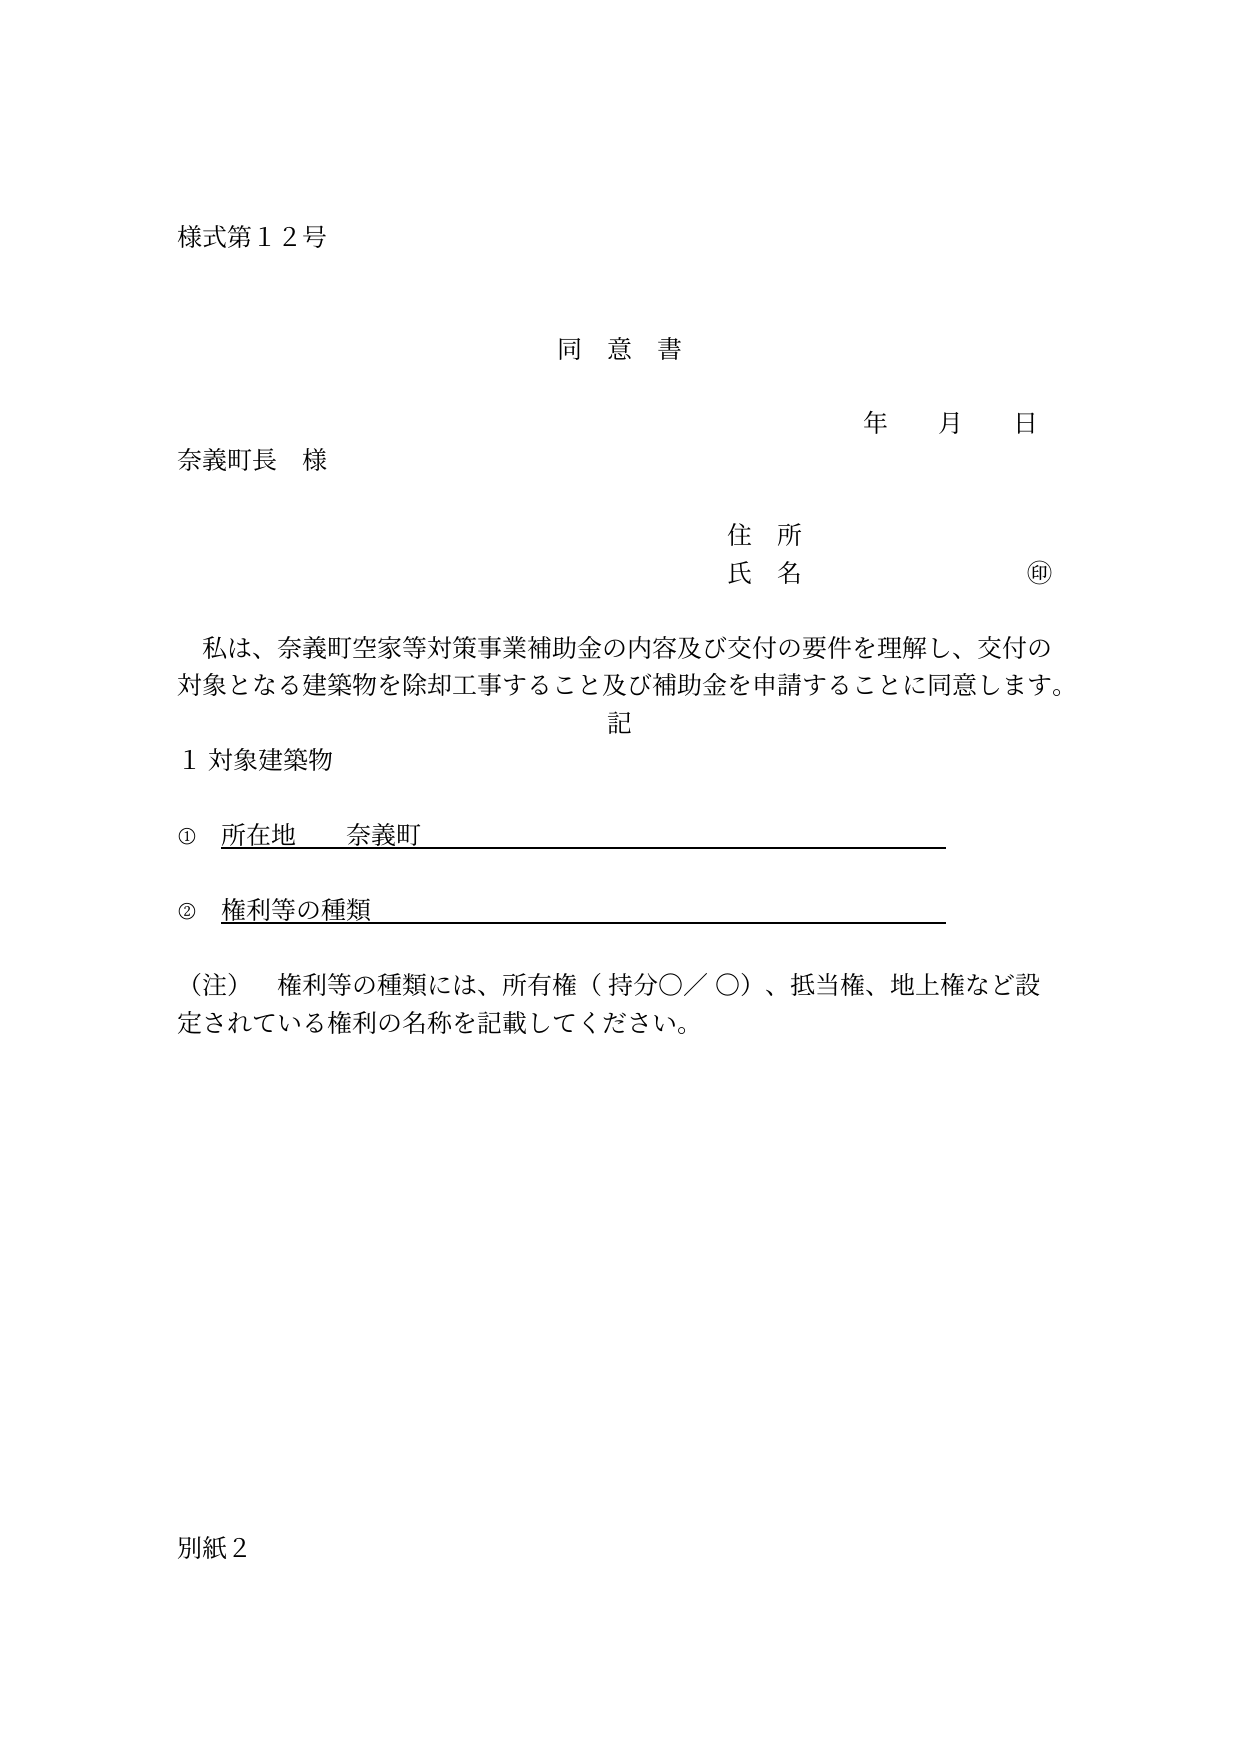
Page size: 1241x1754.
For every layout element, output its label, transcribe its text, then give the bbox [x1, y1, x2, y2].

text 様式第１２号 [177, 217, 1063, 254]
text 私は、奈義町空家等対策事業補助金の内容及び交付の要件を理解し、交付の対象となる建築物を除却工事すること及び補助金を申請することに同意します。 [177, 628, 1063, 703]
text 同 意 書 [177, 329, 1063, 365]
text 別紙２ [177, 1528, 1063, 1565]
text 年 月 日 [177, 403, 1038, 440]
text 奈義町長 様 [177, 440, 1063, 478]
list 権利等の種類 [177, 890, 1063, 928]
text 記 [177, 703, 1063, 740]
text １ 対象建築物 [177, 740, 1063, 778]
text 氏 名 ㊞ [177, 553, 1063, 590]
text 住 所 [177, 515, 1063, 553]
list 所在地 奈義町 [177, 815, 1063, 853]
text （注） 権利等の種類には、所有権（ 持分〇／ 〇）、抵当権、地上権など設定されている権利の名称を記載してください。 [177, 965, 1063, 1040]
